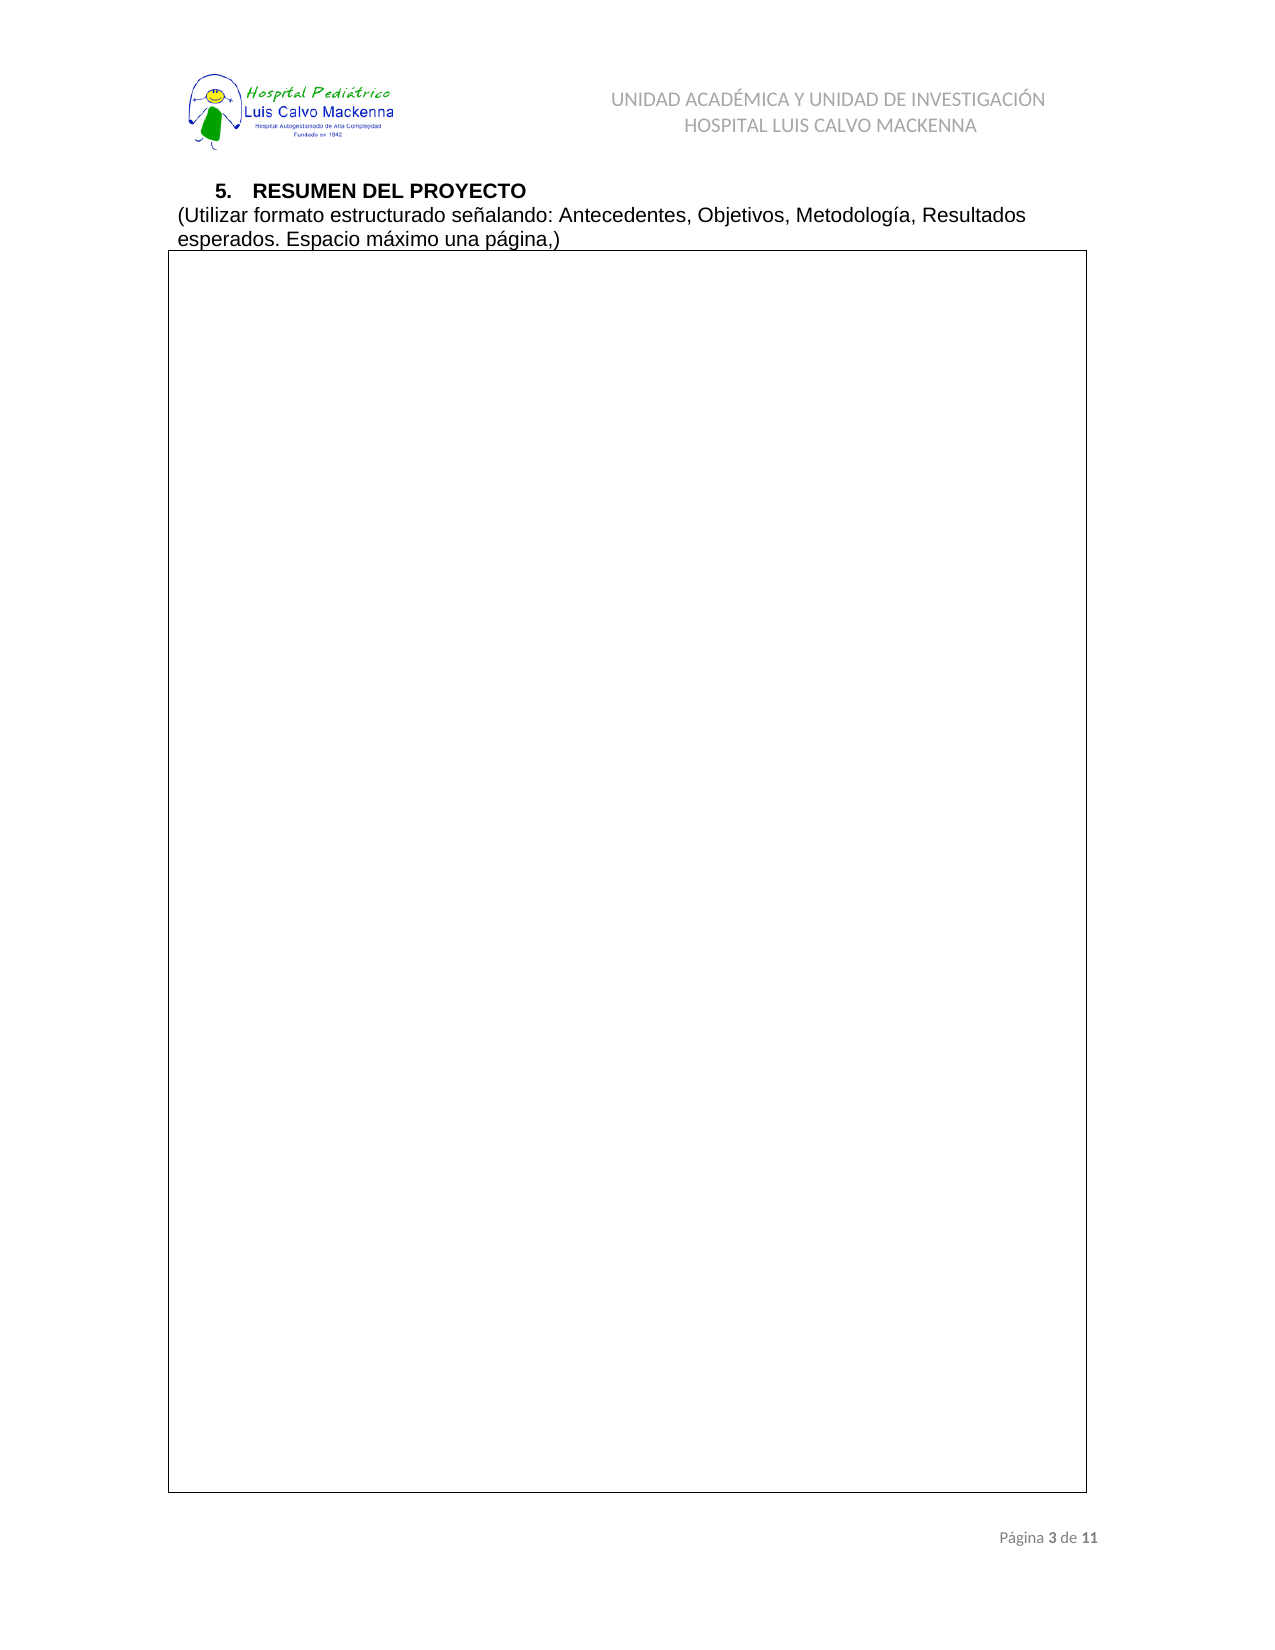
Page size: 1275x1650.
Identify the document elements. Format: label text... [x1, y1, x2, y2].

text (Utilizar formato estructurado señalando: Antecedentes, Objetivos, Metodología, Resultados esperados. Espacio máximo una página,) [177, 202, 1077, 250]
picture [188, 73, 393, 150]
list RESUMEN DEL PROYECTO [215, 178, 1077, 202]
